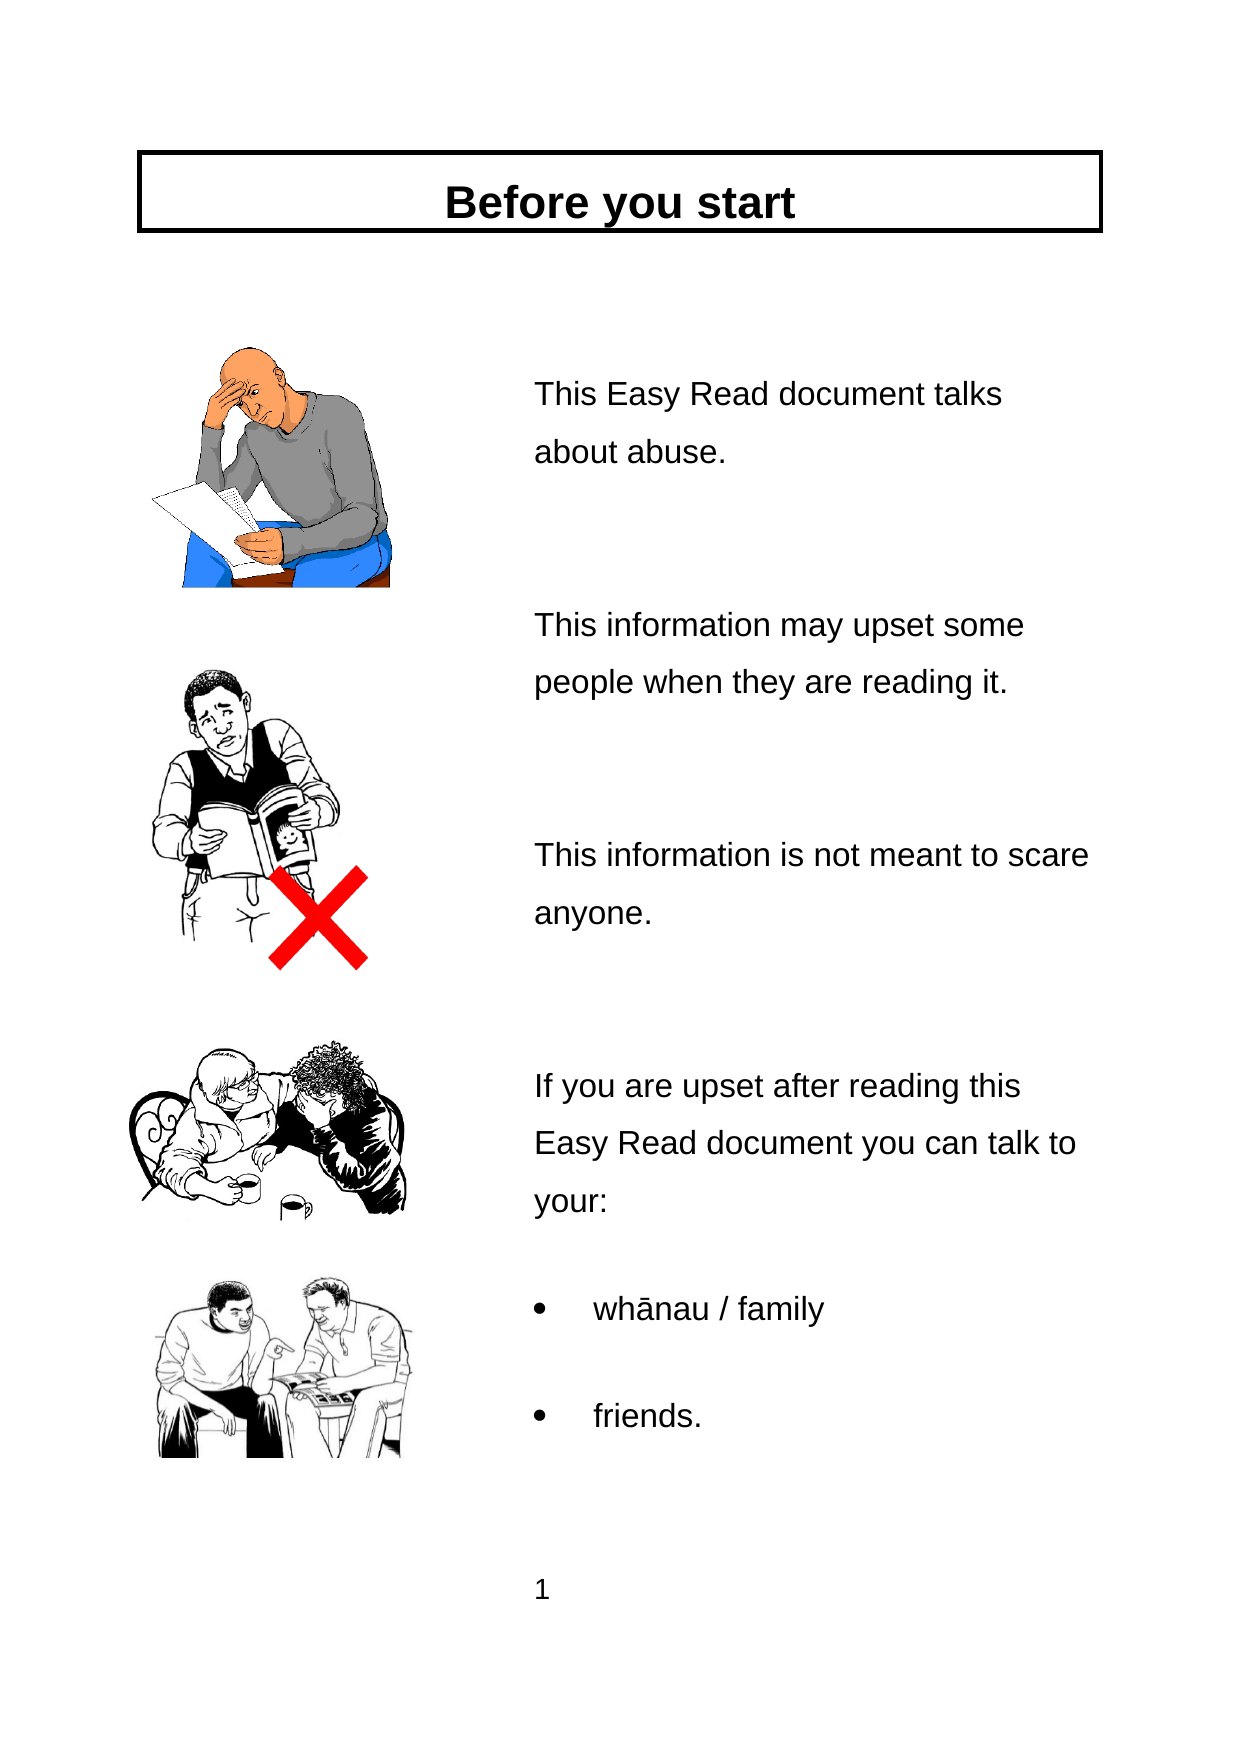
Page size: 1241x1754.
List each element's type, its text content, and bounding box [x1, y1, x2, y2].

text This information may upset some people when they are reading it. [534, 605, 1090, 701]
text If you are upset after reading this Easy Read document you can talk to your: [534, 1066, 1090, 1219]
picture [153, 1275, 413, 1457]
text This information is not meant to scare anyone. [534, 835, 1090, 931]
picture [150, 668, 386, 989]
subtitle Before you start [142, 155, 1099, 228]
picture [150, 318, 393, 662]
text This Easy Read document talks about abuse. [534, 374, 1090, 471]
list whānau / family [534, 1288, 1090, 1327]
picture [125, 1038, 407, 1222]
list friends. [534, 1396, 1090, 1435]
